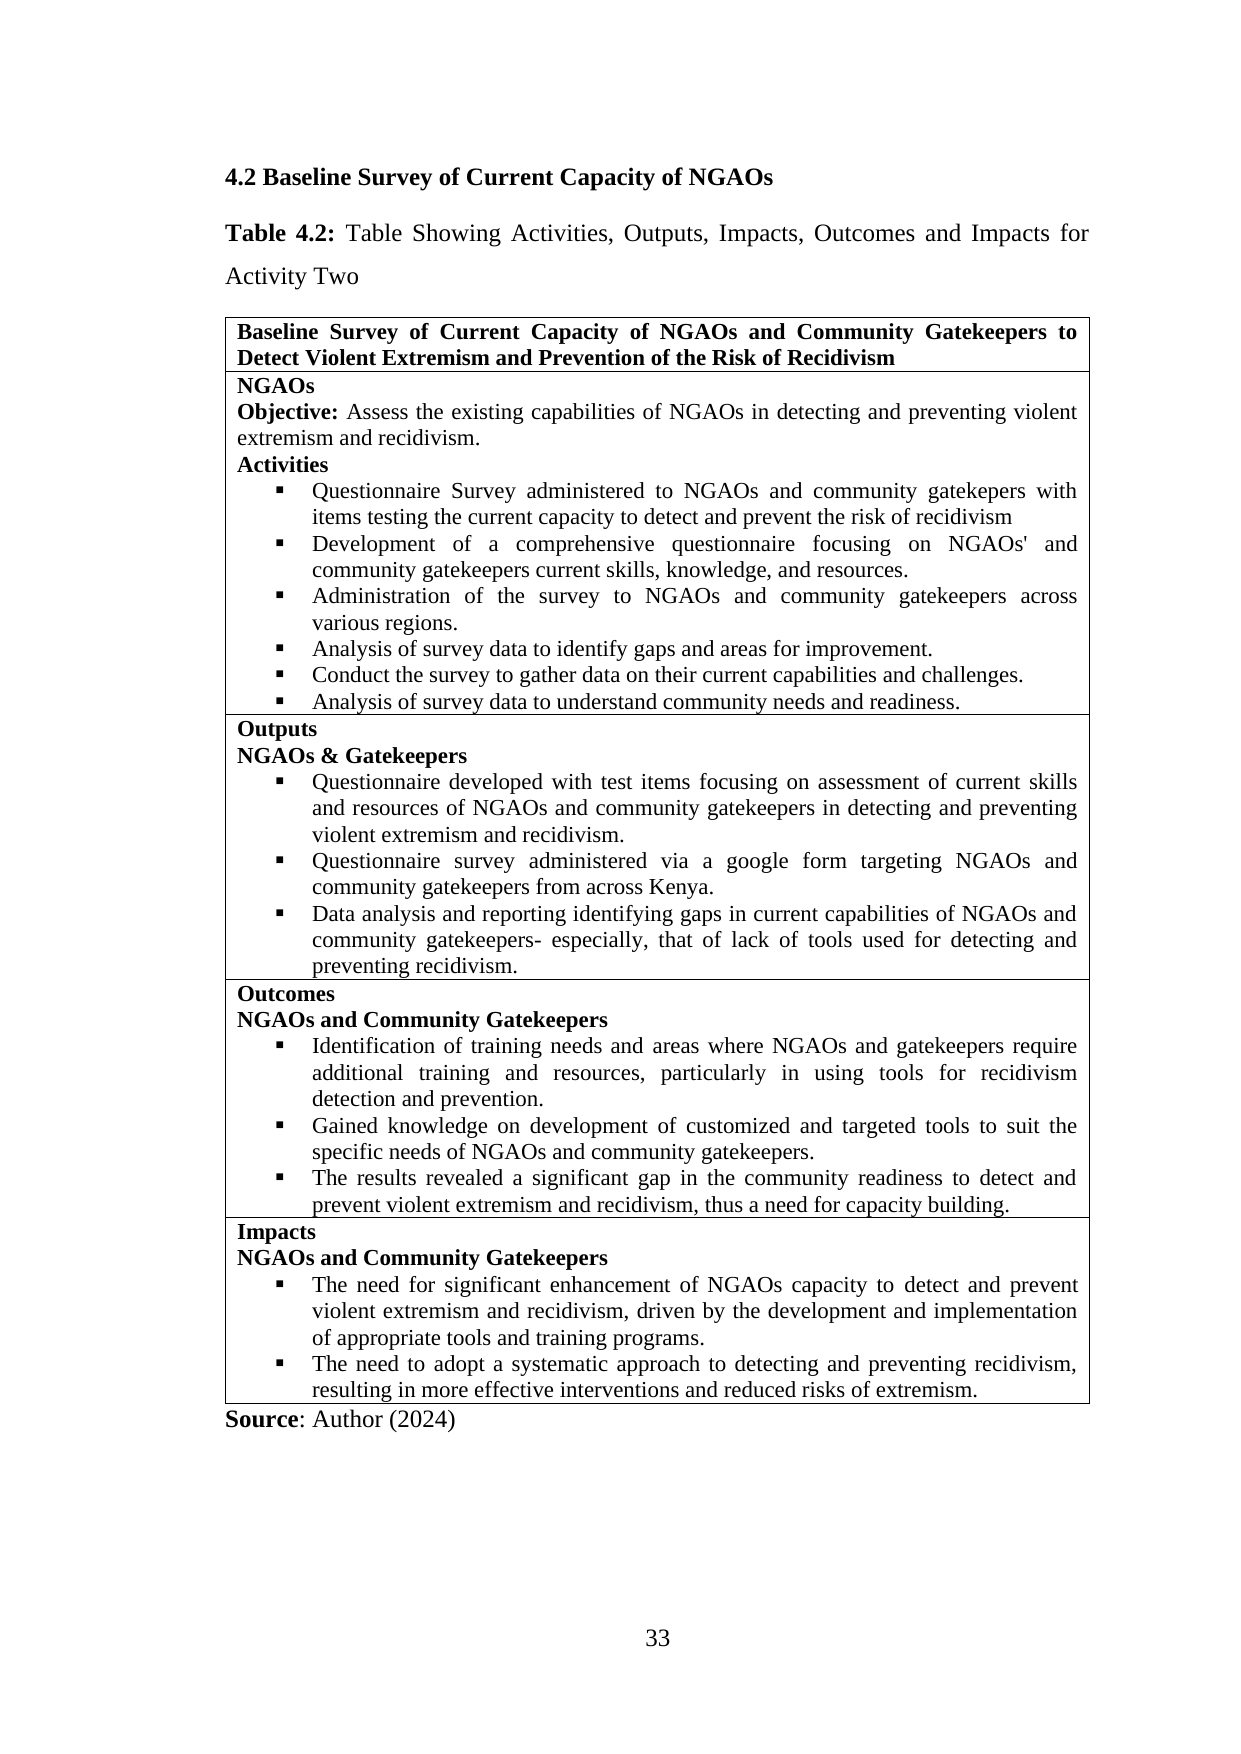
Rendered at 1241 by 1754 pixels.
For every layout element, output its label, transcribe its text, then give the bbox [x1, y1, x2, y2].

text Source: Author (2024) [225, 1404, 1090, 1432]
table_cell Impacts NGAOs and Community Gatekeepers The need for significant enhancement of NGAOs capacity to detect and prevent violent extremism and recidivism, driven by the development and implementation of appropriate tools and training programs. The need to adopt a systematic approach to detecting and preventing recidivism, resulting in more effective interventions and reduced risks of extremism. [226, 1218, 1089, 1403]
subtitle Table 4.2: Table Showing Activities, Outputs, Impacts, Outcomes and Impacts for Activity Two [225, 218, 1090, 290]
subtitle 4.2 Baseline Survey of Current Capacity of NGAOs [225, 162, 1090, 191]
table_cell Outcomes NGAOs and Community Gatekeepers Identification of training needs and areas where NGAOs and gatekeepers require additional training and resources, particularly in using tools for recidivism detection and prevention. Gained knowledge on development of customized and targeted tools to suit the specific needs of NGAOs and community gatekeepers. The results revealed a significant gap in the community readiness to detect and prevent violent extremism and recidivism, thus a need for capacity building. [226, 980, 1089, 1217]
table_cell NGAOs Objective: Assess the existing capabilities of NGAOs in detecting and preventing violent extremism and recidivism. Activities Questionnaire Survey administered to NGAOs and community gatekepers with items testing the current capacity to detect and prevent the risk of recidivism Development of a comprehensive questionnaire focusing on NGAOs' and community gatekeepers current skills, knowledge, and resources. Administration of the survey to NGAOs and community gatekeepers across various regions. Analysis of survey data to identify gaps and areas for improvement. Conduct the survey to gather data on their current capabilities and challenges. Analysis of survey data to understand community needs and readiness. [226, 372, 1089, 714]
table_header Baseline Survey of Current Capacity of NGAOs and Community Gatekeepers to Detect Violent Extremism and Prevention of the Risk of Recidivism [226, 318, 1089, 371]
table_cell Outputs NGAOs & Gatekeepers Questionnaire developed with test items focusing on assessment of current skills and resources of NGAOs and community gatekeepers in detecting and preventing violent extremism and recidivism. Questionnaire survey administered via a google form targeting NGAOs and community gatekeepers from across Kenya. Data analysis and reporting identifying gaps in current capabilities of NGAOs and community gatekeepers- especially, that of lack of tools used for detecting and preventing recidivism. [226, 715, 1089, 979]
